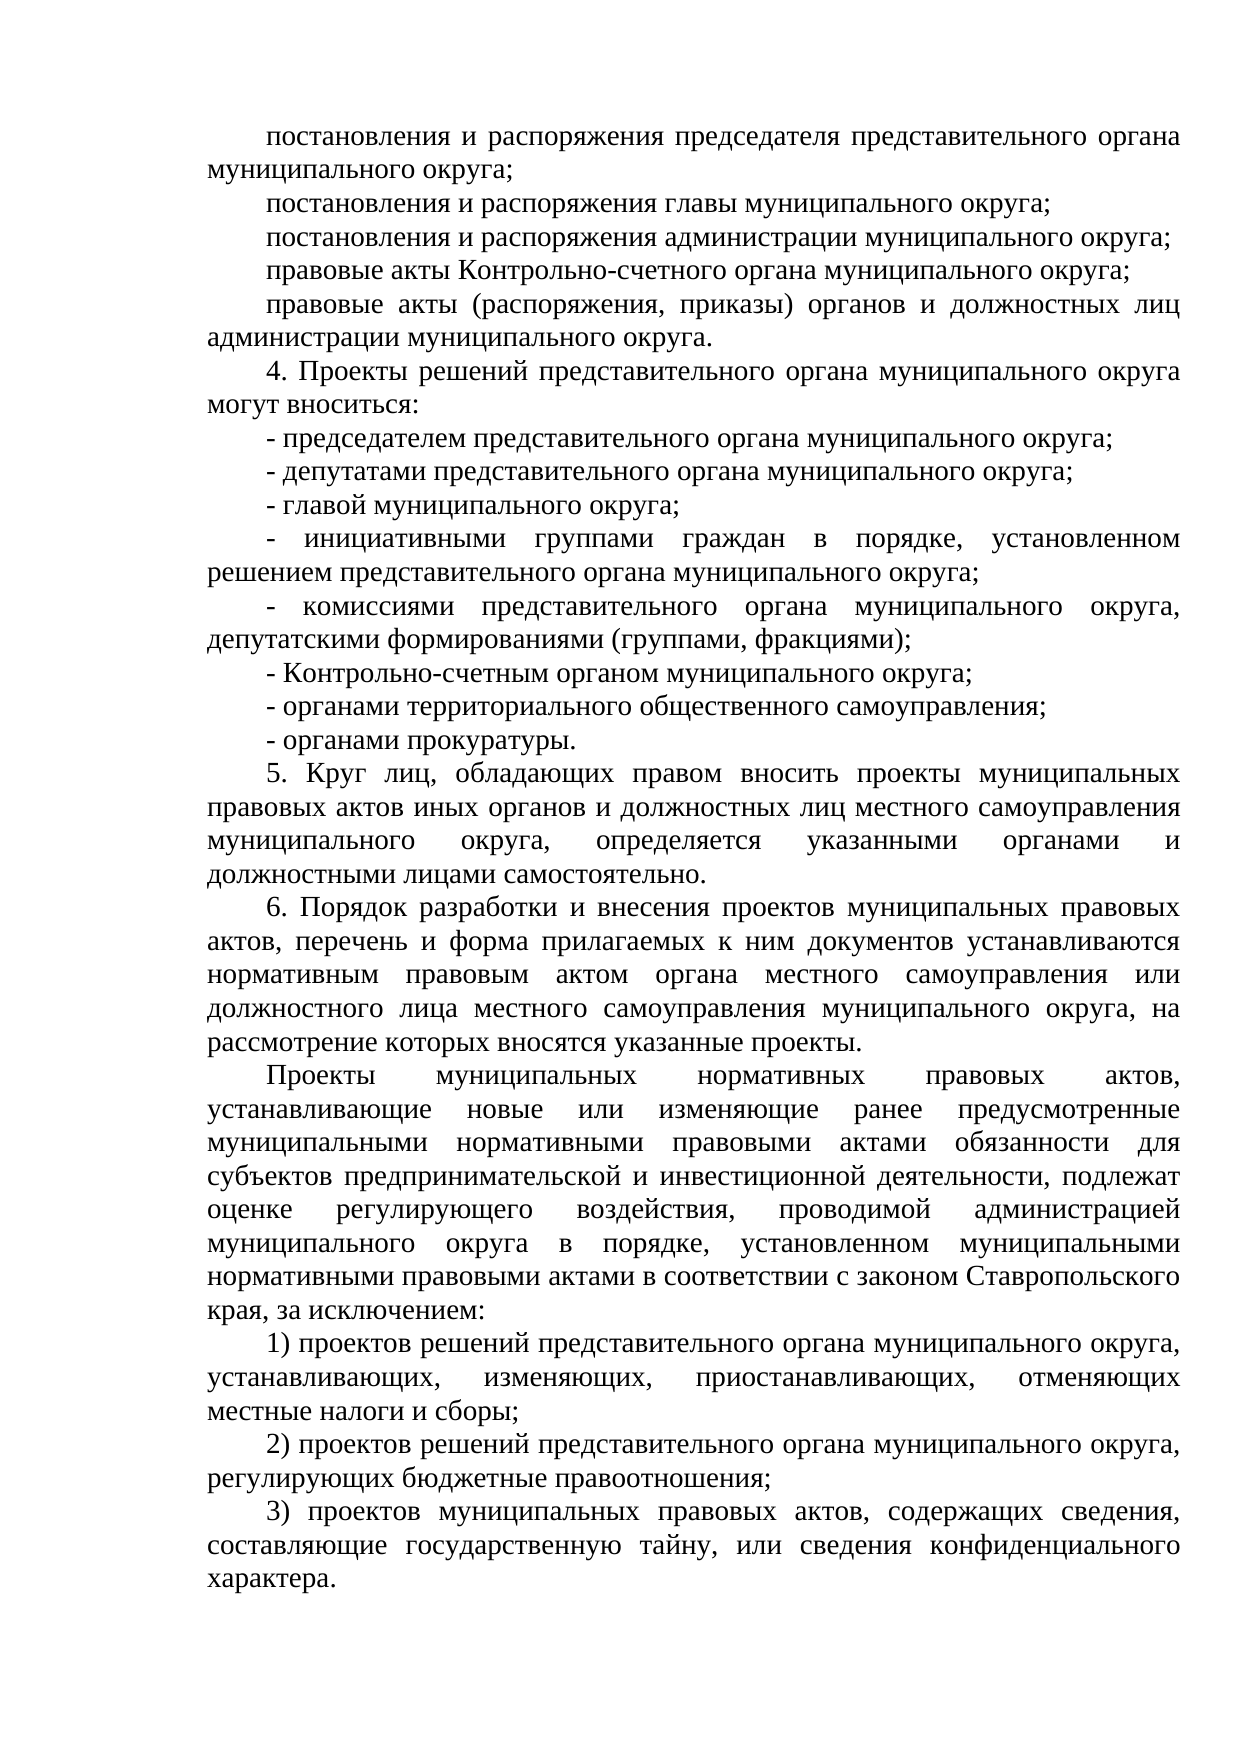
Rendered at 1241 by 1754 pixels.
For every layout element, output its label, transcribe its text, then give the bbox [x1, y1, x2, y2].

text 3) проектов муниципальных правовых актов, содержащих сведения, составляющие государственную тайну, или сведения конфиденциального характера. [207, 1493, 1181, 1594]
text - Контрольно-счетным органом муниципального округа; [207, 655, 1181, 688]
text Проекты муниципальных нормативных правовых актов, устанавливающие новые или изменяющие ранее предусмотренные муниципальными нормативными правовыми актами обязанности для субъектов предпринимательской и инвестиционной деятельности, подлежат оценке регулирующего воздействия, проводимой администрацией муниципального округа в порядке, установленном муниципальными нормативными правовыми актами в соответствии с законом Ставропольского края, за исключением: [207, 1057, 1181, 1326]
text постановления и распоряжения главы муниципального округа; [207, 185, 1181, 219]
text - органами территориального общественного самоуправления; [207, 688, 1181, 722]
text - комиссиями представительного органа муниципального округа, депутатскими формированиями (группами, фракциями); [207, 588, 1181, 655]
text - инициативными группами граждан в порядке, установленном решением представительного органа муниципального округа; [207, 521, 1181, 588]
text правовые акты (распоряжения, приказы) органов и должностных лиц администрации муниципального округа. [207, 286, 1181, 353]
text - депутатами представительного органа муниципального округа; [207, 453, 1181, 487]
text постановления и распоряжения председателя представительного органа муниципального округа; [207, 118, 1181, 185]
text - главой муниципального округа; [207, 487, 1181, 521]
text правовые акты Контрольно-счетного органа муниципального округа; [207, 252, 1181, 286]
text - органами прокуратуры. [207, 722, 1181, 755]
text 6. Порядок разработки и внесения проектов муниципальных правовых актов, перечень и форма прилагаемых к ним документов устанавливаются нормативным правовым актом органа местного самоуправления или должностного лица местного самоуправления муниципального округа, на рассмотрение которых вносятся указанные проекты. [207, 889, 1181, 1057]
text 5. Круг лиц, обладающих правом вносить проекты муниципальных правовых актов иных органов и должностных лиц местного самоуправления муниципального округа, определяется указанными органами и должностными лицами самостоятельно. [207, 755, 1181, 889]
text 4. Проекты решений представительного органа муниципального округа могут вноситься: [207, 353, 1181, 420]
text постановления и распоряжения администрации муниципального округа; [207, 219, 1181, 252]
text - председателем представительного органа муниципального округа; [207, 420, 1181, 453]
text 1) проектов решений представительного органа муниципального округа, устанавливающих, изменяющих, приостанавливающих, отменяющих местные налоги и сборы; [207, 1326, 1181, 1426]
text 2) проектов решений представительного органа муниципального округа, регулирующих бюджетные правоотношения; [207, 1426, 1181, 1493]
